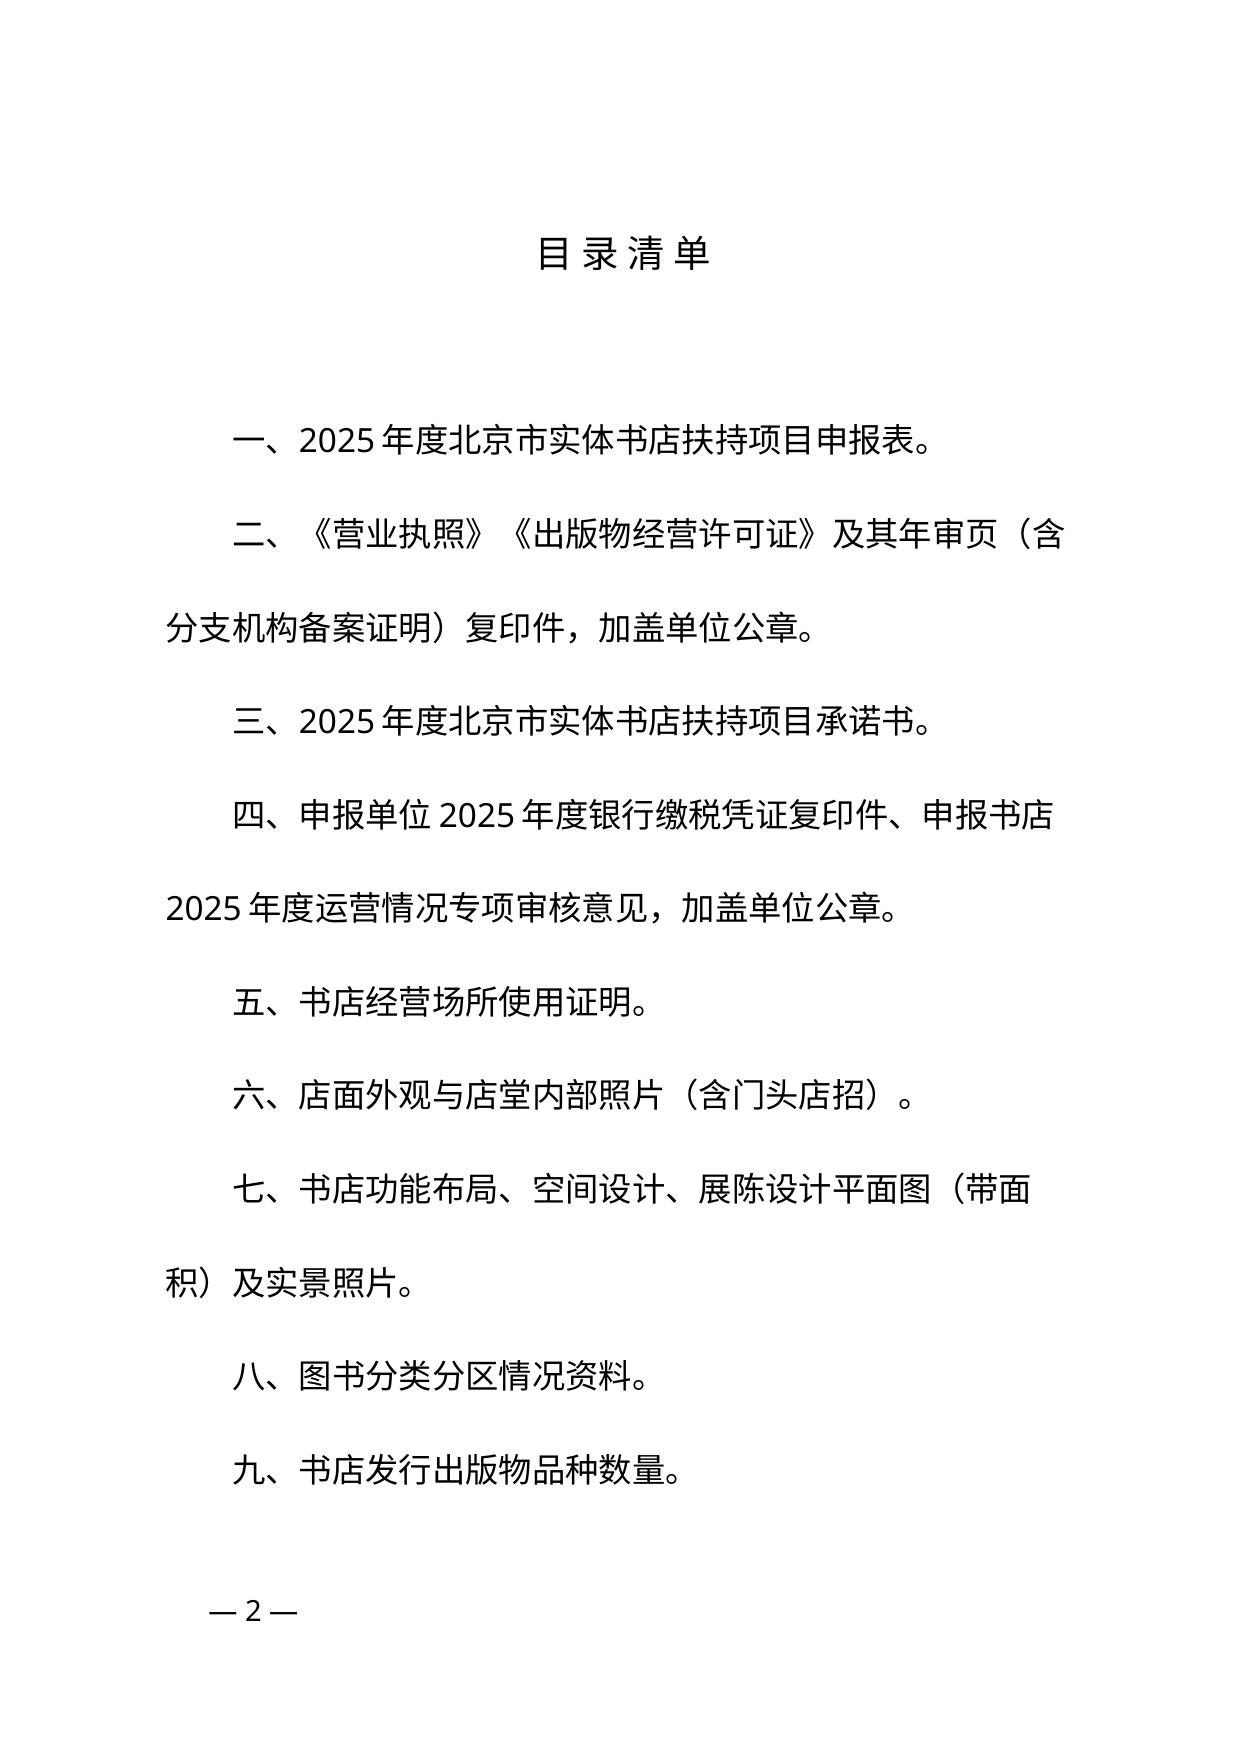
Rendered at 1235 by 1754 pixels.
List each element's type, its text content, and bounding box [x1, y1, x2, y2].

subtitle 八、图书分类分区情况资料。 [165, 1327, 1081, 1421]
text 目 录 清 单 [165, 205, 1081, 298]
subtitle 四、申报单位2025年度银行缴税凭证复印件、申报书店2025年度运营情况专项审核意见，加盖单位公章。 [165, 766, 1081, 953]
subtitle 六、店面外观与店堂内部照片（含门头店招）。 [165, 1047, 1081, 1140]
subtitle 一、2025年度北京市实体书店扶持项目申报表。 [165, 392, 1081, 485]
subtitle 五、书店经营场所使用证明。 [165, 953, 1081, 1047]
subtitle 二、《营业执照》《出版物经营许可证》及其年审页（含分支机构备案证明）复印件，加盖单位公章。 [165, 485, 1081, 672]
subtitle 三、2025年度北京市实体书店扶持项目承诺书。 [165, 672, 1081, 766]
subtitle 七、书店功能布局、空间设计、展陈设计平面图（带面积）及实景照片。 [165, 1140, 1081, 1327]
subtitle 九、书店发行出版物品种数量。 [165, 1421, 1081, 1514]
